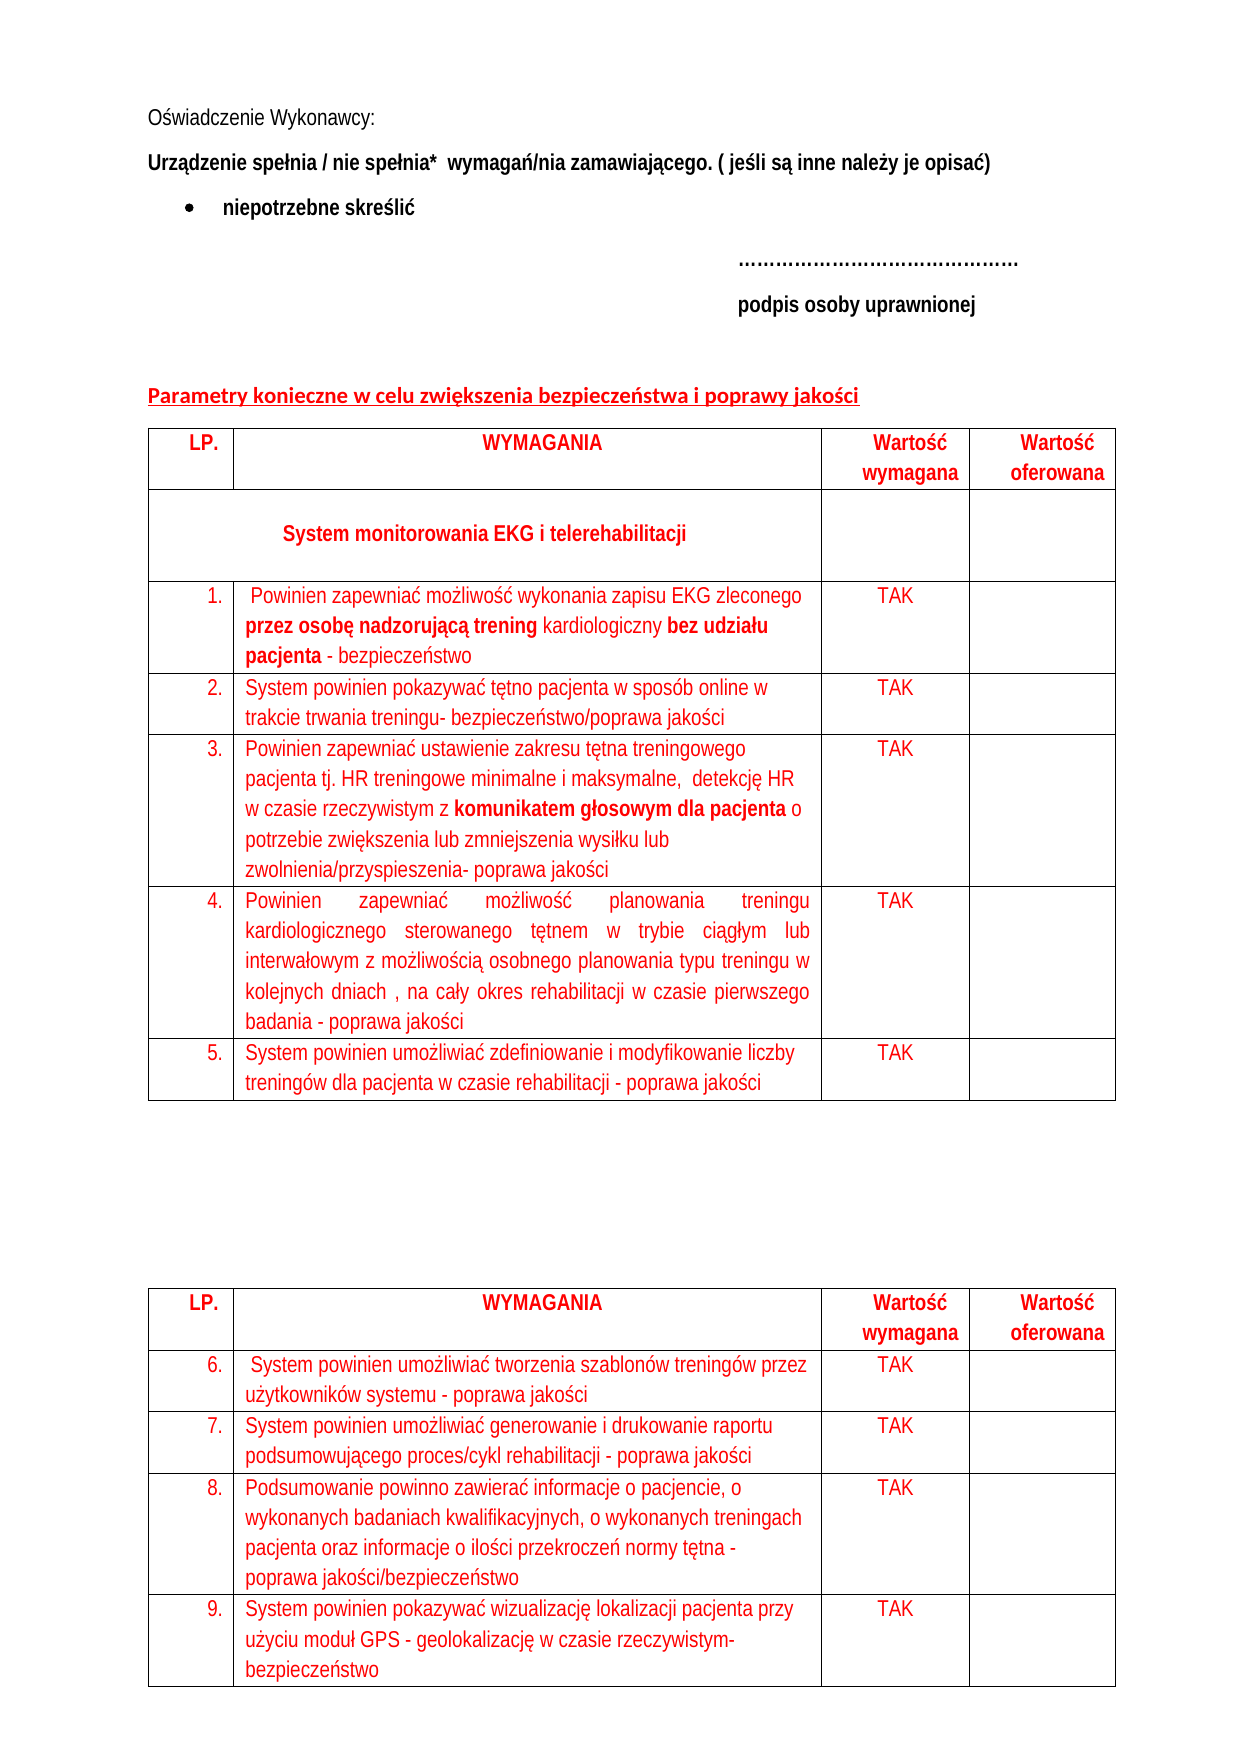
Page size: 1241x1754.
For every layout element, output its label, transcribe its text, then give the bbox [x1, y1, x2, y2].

table_cell 8. [149, 1474, 233, 1594]
table_header WYMAGANIA [234, 1289, 821, 1349]
table_cell System powinien umożliwiać tworzenia szablonów treningów przez użytkowników systemu - poprawa jakości [234, 1351, 821, 1411]
table_cell TAK [822, 887, 969, 1038]
table_cell TAK [822, 735, 969, 886]
table_cell 1. [149, 582, 233, 672]
table_header LP. [149, 429, 233, 489]
list niepotrzebne skreślić [185, 194, 1122, 221]
table_cell TAK [822, 1474, 969, 1594]
table_header Wartość wymagana [822, 1289, 969, 1349]
table_cell [970, 887, 1115, 1038]
table_cell Powinien zapewniać możliwość wykonania zapisu EKG zleconego przez osobę nadzorującą trening kardiologiczny bez udziału pacjenta - bezpieczeństwo [234, 582, 821, 672]
table_cell TAK [822, 674, 969, 734]
table_cell Powinien zapewniać ustawienie zakresu tętna treningowego pacjenta tj. HR treningowe minimalne i maksymalne, detekcję HR w czasie rzeczywistym z komunikatem głosowym dla pacjenta o potrzebie zwiększenia lub zmniejszenia wysiłku lub zwolnienia/przyspieszenia- poprawa jakości [234, 735, 821, 886]
table_header Wartość wymagana [822, 429, 969, 489]
table_cell [970, 582, 1115, 672]
table_cell [970, 674, 1115, 734]
table_cell System powinien pokazywać wizualizację lokalizacji pacjenta przy użyciu moduł GPS - geolokalizację w czasie rzeczywistym- bezpieczeństwo [234, 1595, 821, 1686]
table_cell 6. [149, 1351, 233, 1411]
table_header Wartość oferowana [970, 1289, 1115, 1349]
table_cell Powinien zapewniać możliwość planowania treningu kardiologicznego sterowanego tętnem w trybie ciągłym lub interwałowym z możliwością osobnego planowania typu treningu w kolejnych dniach , na cały okres rehabilitacji w czasie pierwszego badania - poprawa jakości [234, 887, 821, 1038]
table_cell [970, 1039, 1115, 1099]
table_header LP. [149, 1289, 233, 1349]
table_cell [970, 1474, 1115, 1594]
table_cell System monitorowania EKG i telerehabilitacji [149, 490, 821, 581]
table_cell TAK [822, 1595, 969, 1686]
table_header WYMAGANIA [234, 429, 821, 489]
table_cell Podsumowanie powinno zawierać informacje o pacjencie, o wykonanych badaniach kwalifikacyjnych, o wykonanych treningach pacjenta oraz informacje o ilości przekroczeń normy tętna - poprawa jakości/bezpieczeństwo [234, 1474, 821, 1594]
table_cell System powinien pokazywać tętno pacjenta w sposób online w trakcie trwania treningu- bezpieczeństwo/poprawa jakości [234, 674, 821, 734]
table_header Wartość oferowana [970, 429, 1115, 489]
table_cell TAK [822, 582, 969, 672]
table_cell [970, 1595, 1115, 1686]
text Parametry konieczne w celu zwiększenia bezpieczeństwa i poprawy jakości [148, 381, 1122, 409]
text podpis osoby uprawnionej [738, 291, 1122, 317]
table_cell 4. [149, 887, 233, 1038]
table_cell TAK [822, 1412, 969, 1472]
text Urządzenie spełnia / nie spełnia* wymagań/nia zamawiającego. ( jeśli są inne należy je opisać) [148, 149, 1122, 176]
table_cell 3. [149, 735, 233, 886]
table_cell 2. [149, 674, 233, 734]
table_cell [970, 735, 1115, 886]
table_cell [970, 490, 1115, 581]
table_cell 7. [149, 1412, 233, 1472]
text ……………………………………… [738, 245, 1122, 272]
table_cell System powinien umożliwiać zdefiniowanie i modyfikowanie liczby treningów dla pacjenta w czasie rehabilitacji - poprawa jakości [234, 1039, 821, 1099]
table_cell [970, 1412, 1115, 1472]
text Oświadczenie Wykonawcy: [148, 104, 1122, 131]
table_cell [822, 490, 969, 581]
table_cell 9. [149, 1595, 233, 1686]
table_cell [970, 1351, 1115, 1411]
table_cell 5. [149, 1039, 233, 1099]
table_cell TAK [822, 1039, 969, 1099]
table_cell TAK [822, 1351, 969, 1411]
table_cell System powinien umożliwiać generowanie i drukowanie raportu podsumowującego proces/cykl rehabilitacji - poprawa jakości [234, 1412, 821, 1472]
